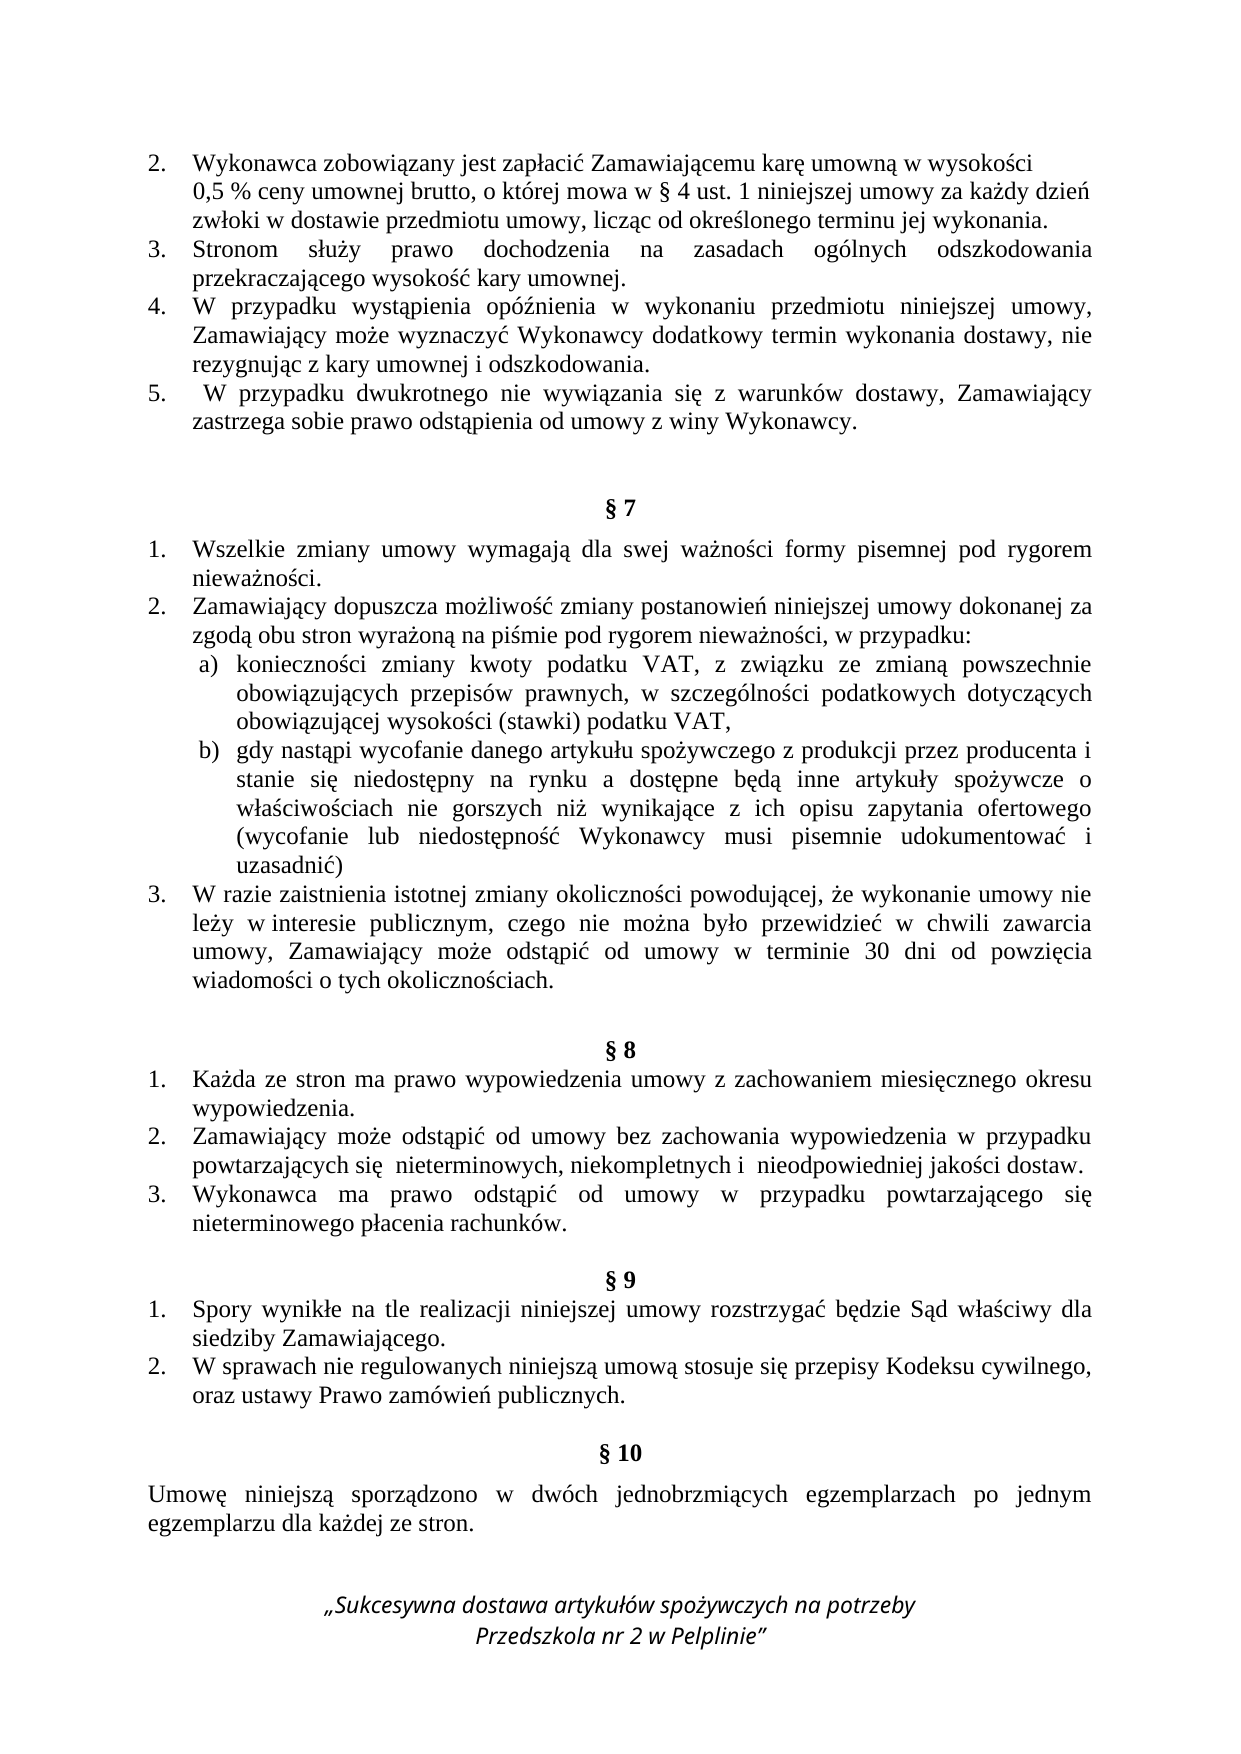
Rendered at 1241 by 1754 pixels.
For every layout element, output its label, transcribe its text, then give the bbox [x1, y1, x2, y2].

text 4. W przypadku wystąpienia opóźnienia w wykonaniu przedmiotu niniejszej umowy, Zamawiający może wyznaczyć Wykonawcy dodatkowy termin wykonania dostawy, nie rezygnując z kary umownej i odszkodowania. [148, 291, 1093, 378]
list konieczności zmiany kwoty podatku VAT, z związku ze zmianą powszechnie obowiązujących przepisów prawnych, w szczególności podatkowych dotyczących obowiązującej wysokości (stawki) podatku VAT, [199, 649, 1093, 735]
list Wszelkie zmiany umowy wymagają dla swej ważności formy pisemnej pod rygorem nieważności. [148, 534, 1093, 591]
text 5. W przypadku dwukrotnego nie wywiązania się z warunków dostawy, Zamawiający zastrzega sobie prawo odstąpienia od umowy z winy Wykonawcy. [148, 378, 1093, 435]
text 3. Stronom służy prawo dochodzenia na zasadach ogólnych odszkodowania przekraczającego wysokość kary umownej. [148, 234, 1093, 291]
text Umowę niniejszą sporządzono w dwóch jednobrzmiących egzemplarzach po jednym egzemplarzu dla każdej ze stron. [148, 1479, 1093, 1536]
list Każda ze stron ma prawo wypowiedzenia umowy z zachowaniem miesięcznego okresu wypowiedzenia. [148, 1064, 1093, 1121]
text 2. Wykonawca zobowiązany jest zapłacić Zamawiającemu karę umowną w wysokości [148, 148, 1093, 176]
list Wykonawca ma prawo odstąpić od umowy w przypadku powtarzającego się nieterminowego płacenia rachunków. [148, 1179, 1093, 1236]
text § 7 [148, 493, 1093, 521]
list Zamawiający może odstąpić od umowy bez zachowania wypowiedzenia w przypadku powtarzających się nieterminowych, niekompletnych i nieodpowiedniej jakości dostaw. [148, 1121, 1093, 1179]
list gdy nastąpi wycofanie danego artykułu spożywczego z produkcji przez producenta i stanie się niedostępny na rynku a dostępne będą inne artykuły spożywcze o właściwościach nie gorszych niż wynikające z ich opisu zapytania ofertowego (wycofanie lub niedostępność Wykonawcy musi pisemnie udokumentować i uzasadnić) [199, 735, 1093, 879]
text 0,5 % ceny umownej brutto, o której mowa w § 4 ust. 1 niniejszej umowy za każdy dzień zwłoki w dostawie przedmiotu umowy, licząc od określonego terminu jej wykonania. [148, 176, 1093, 234]
list Spory wynikłe na tle realizacji niniejszej umowy rozstrzygać będzie Sąd właściwy dla siedziby Zamawiającego. [148, 1294, 1093, 1351]
list W sprawach nie regulowanych niniejszą umową stosuje się przepisy Kodeksu cywilnego, oraz ustawy Prawo zamówień publicznych. [148, 1351, 1093, 1409]
text § 8 [148, 1035, 1093, 1064]
text 3. W razie zaistnienia istotnej zmiany okoliczności powodującej, że wykonanie umowy nie leży w interesie publicznym, czego nie można było przewidzieć w chwili zawarcia umowy, Zamawiający może odstąpić od umowy w terminie 30 dni od powzięcia wiadomości o tych okolicznościach. [148, 879, 1093, 994]
list Zamawiający dopuszcza możliwość zmiany postanowień niniejszej umowy dokonanej za zgodą obu stron wyrażoną na piśmie pod rygorem nieważności, w przypadku: [148, 591, 1093, 649]
text § 10 [148, 1438, 1093, 1466]
text § 9 [148, 1265, 1093, 1294]
